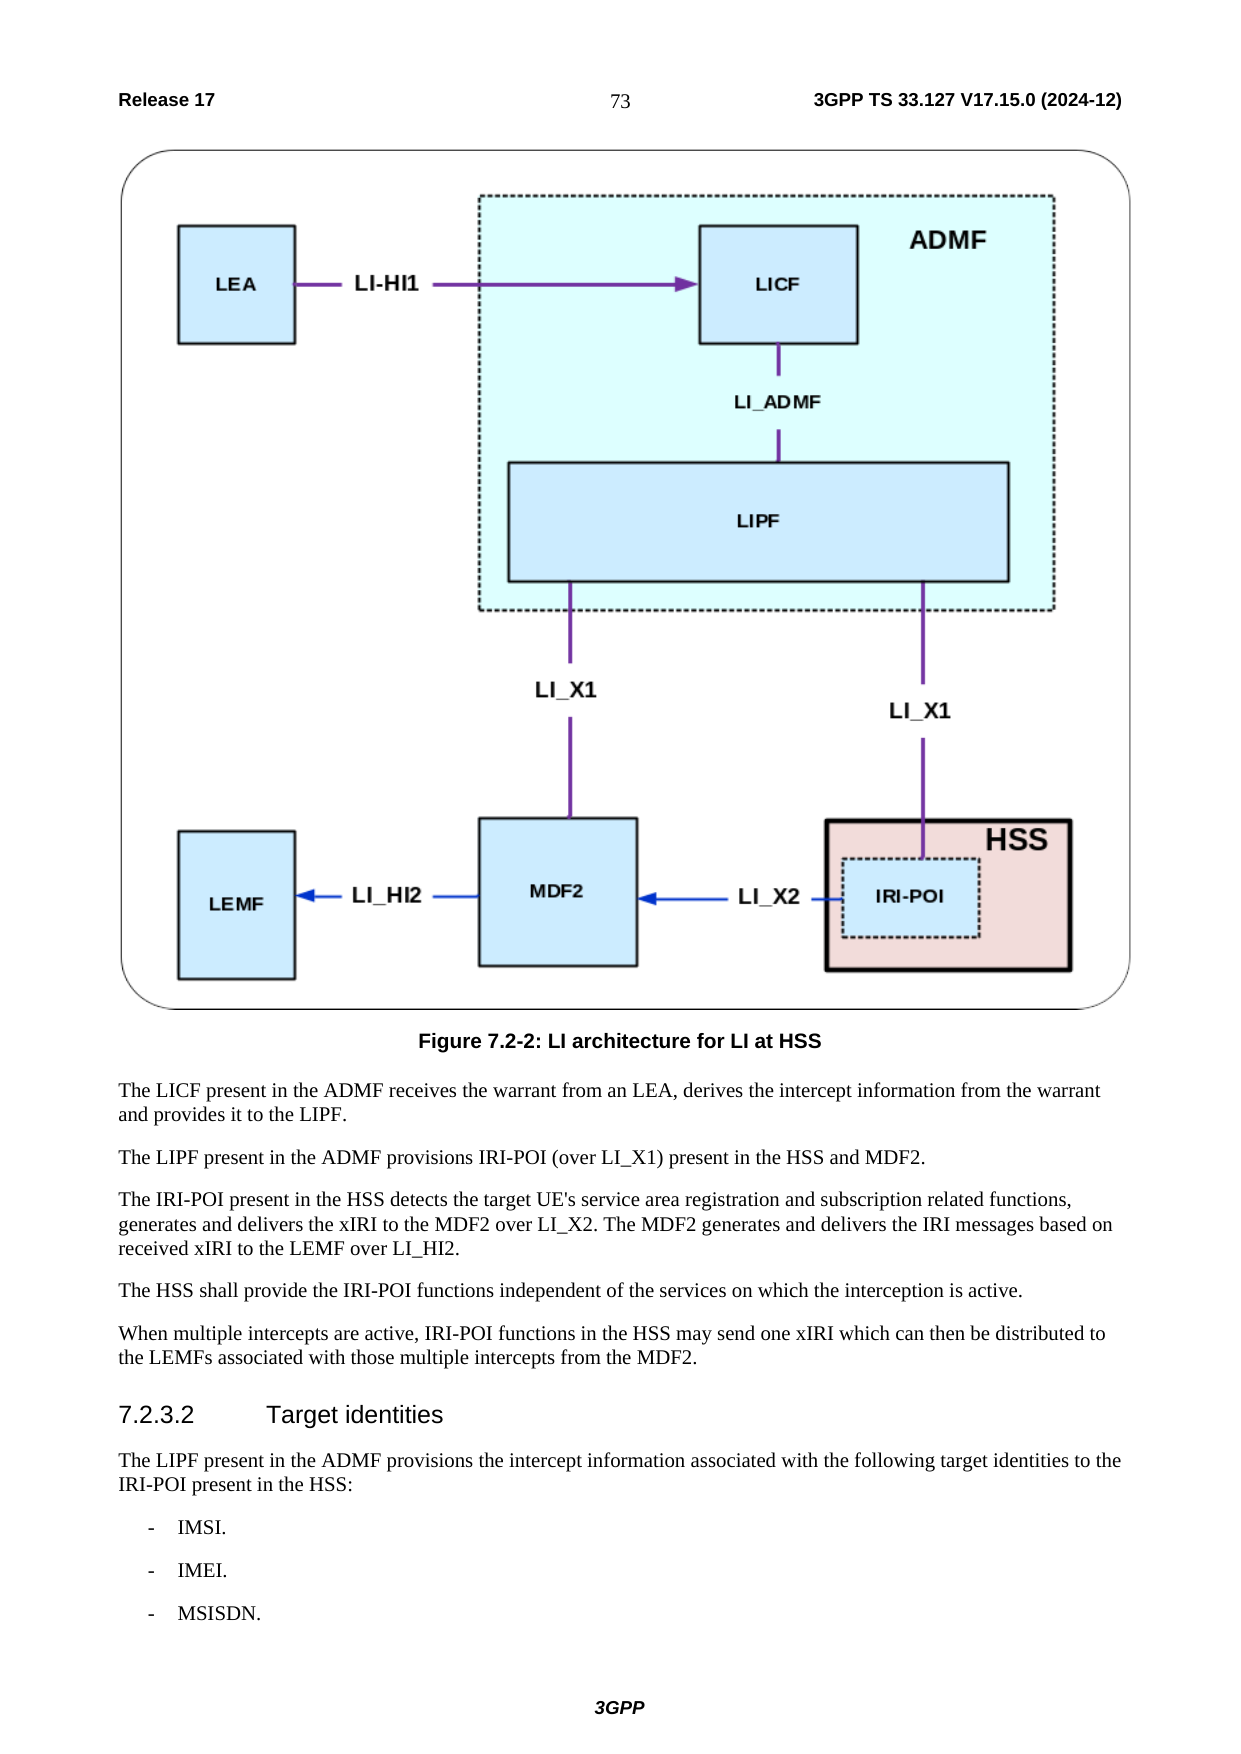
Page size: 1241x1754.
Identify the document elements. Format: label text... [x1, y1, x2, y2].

text The LICF present in the ADMF receives the warrant from an LEA, derives the intercept information from the warrant and provides it to the LIPF. [118, 1078, 1122, 1126]
text The LIPF present in the ADMF provisions IRI-POI (over LI_X1) present in the HSS and MDF2. [118, 1144, 1122, 1169]
text The HSS shall provide the IRI-POI functions independent of the services on which the interception is active. [118, 1278, 1122, 1302]
text The LIPF present in the ADMF provisions the intercept information associated with the following target identities to the IRI-POI present in the HSS: [118, 1448, 1122, 1496]
text When multiple intercepts are active, IRI-POI functions in the HSS may send one xIRI which can then be distributed to the LEMFs associated with those multiple intercepts from the MDF2. [118, 1321, 1122, 1369]
text - MSISDN. [148, 1601, 1122, 1624]
text - IMEI. [148, 1558, 1122, 1582]
text The IRI-POI present in the HSS detects the target UE's service area registration and subscription related functions, generates and delivers the xIRI to the MDF2 over LI_X2. The MDF2 generates and delivers the IRI messages based on received xIRI to the LEMF over LI_HI2. [118, 1187, 1122, 1259]
text Figure 7.2-2: LI architecture for LI at HSS [118, 1029, 1122, 1053]
text - IMSI. [148, 1515, 1122, 1539]
subtitle 7.2.3.2 Target identities [118, 1401, 1122, 1429]
